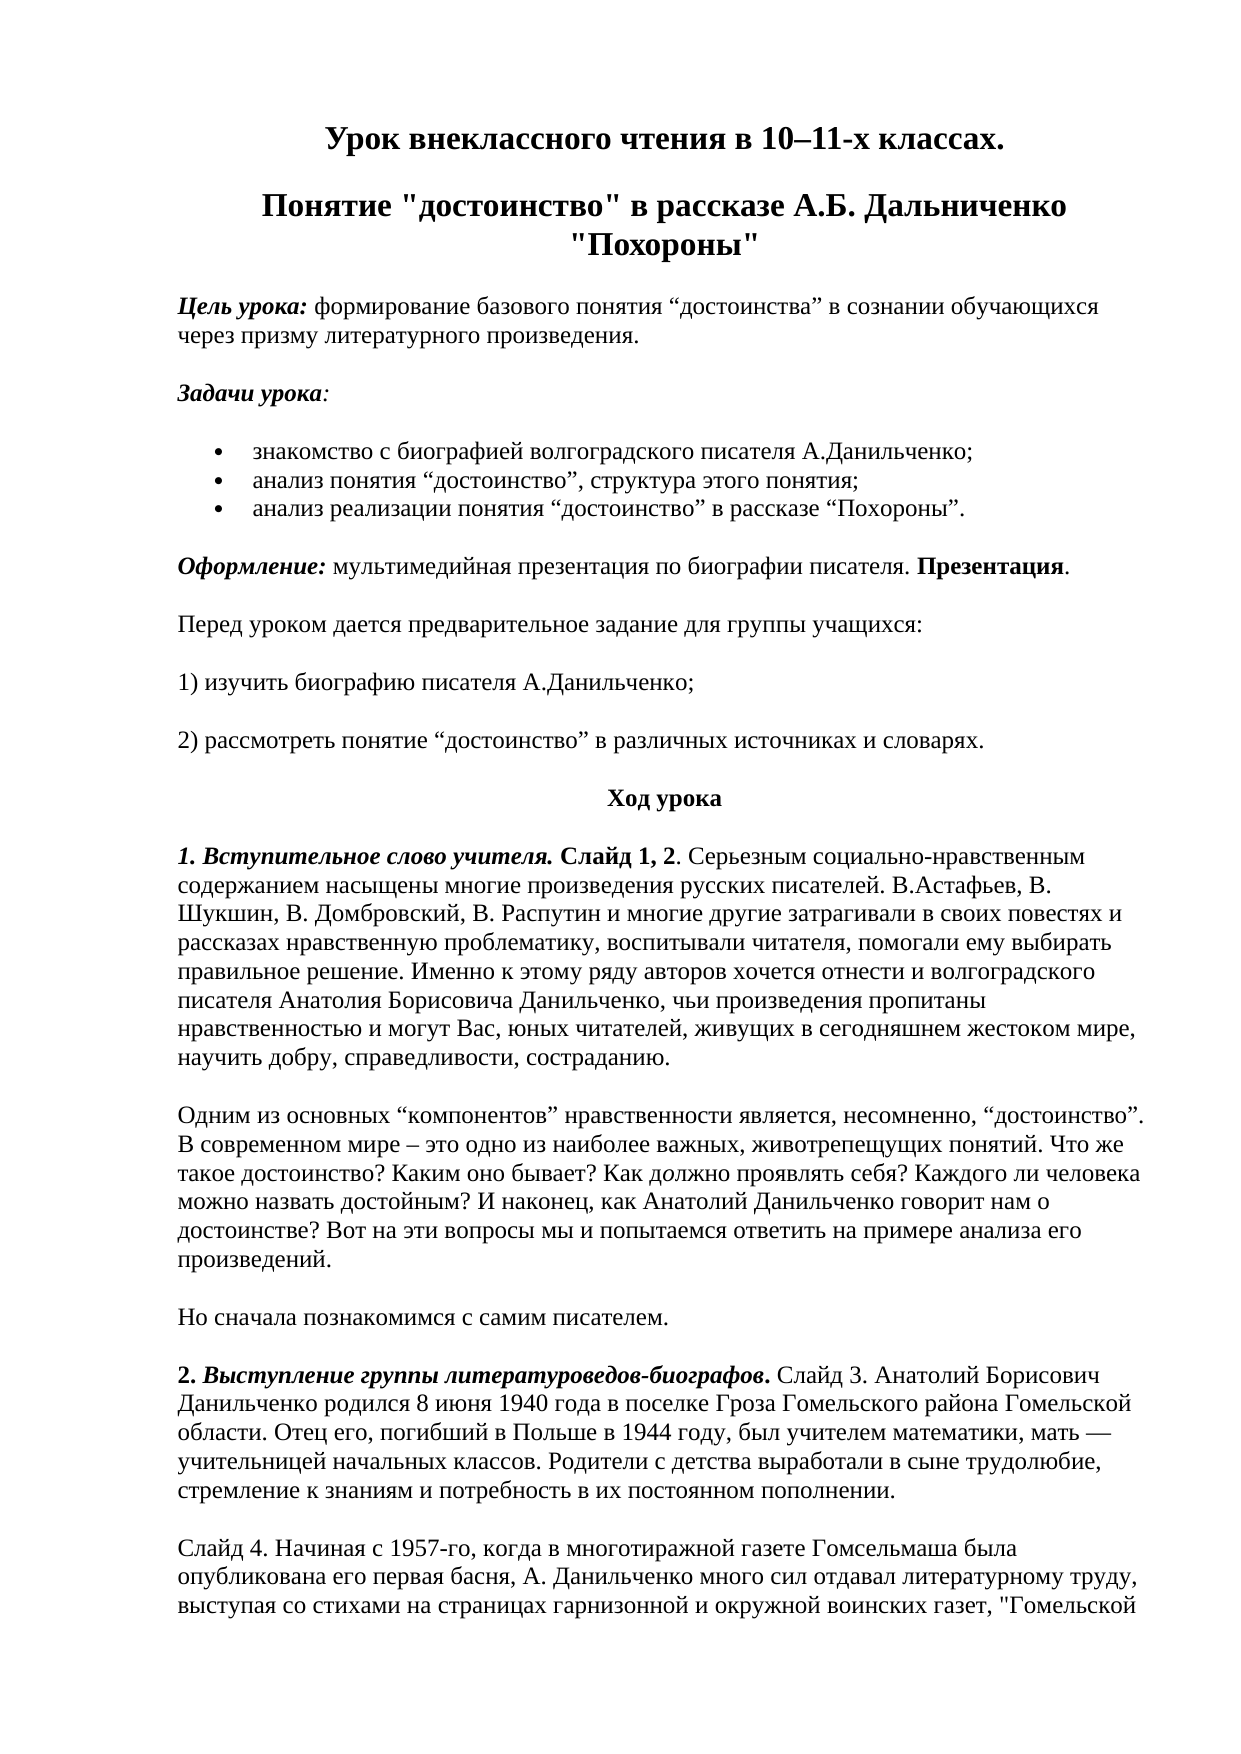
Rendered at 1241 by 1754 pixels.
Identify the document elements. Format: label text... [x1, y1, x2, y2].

text Перед уроком дается предварительное задание для группы учащихся: [177, 609, 1152, 638]
list знакомство с биографией волгоградского писателя А.Данильченко; [215, 436, 1152, 465]
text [177, 1533, 1152, 1619]
text Понятие "достоинство" в рассказе А.Б. Дальниченко "Похороны" [177, 186, 1152, 262]
text 2) рассмотреть понятие “достоинство” в различных источниках и словарях. [177, 725, 1152, 754]
text Задачи урока: [177, 378, 1152, 407]
text Одним из основных “компонентов” нравственности является, несомненно, “достоинство”. В современном мире – это одно из наиболее важных, животрепещущих понятий. Что же такое достоинство? Каким оно бывает? Как должно проявлять себя? Каждого ли человека можно назвать достойным? И наконец, как Анатолий Данильченко говорит нам о достоинстве? Вот на эти вопросы мы и попытаемся ответить на примере анализа его произведений. [177, 1100, 1152, 1273]
text Оформление: мультимедийная презентация по биографии писателя. Презентация. [177, 551, 1152, 580]
text Но сначала познакомимся с самим писателем. [177, 1302, 1152, 1331]
text Ход урока [177, 783, 1152, 812]
text 1) изучить биографию писателя А.Данильченко; [177, 667, 1152, 696]
list анализ понятия “достоинство”, структура этого понятия; [215, 465, 1152, 493]
list анализ реализации понятия “достоинство” в рассказе “Похороны”. [215, 493, 1152, 522]
text Цель урока: формирование базового понятия “достоинства” в сознании обучающихся через призму литературного произведения. [177, 291, 1152, 349]
text Урок внеклассного чтения в 10–11-х классах. [177, 118, 1152, 156]
text 2. Выступление группы литературоведов-биографов. Слайд 3. Анатолий Борисович Данильченко родился 8 июня 1940 года в поселке Гроза Гомельского района Гомельской области. Отец его, погибший в Польше в 1944 году, был учителем математики, мать — учительницей начальных классов. Родители с детства выработали в сыне трудолюбие, стремление к знаниям и потребность в их постоянном пополнении. [177, 1360, 1152, 1503]
text 1. Вступительное слово учителя. Слайд 1, 2. Серьезным социально-нравственным содержанием насыщены многие произведения русских писателей. В.Астафьев, В. Шукшин, В. Домбровский, В. Распутин и многие другие затрагивали в своих повестях и рассказах нравственную проблематику, воспитывали читателя, помогали ему выбирать правильное решение. Именно к этому ряду авторов хочется отнести и волгоградского писателя Анатолия Борисовича Данильченко, чьи произведения пропитаны нравственностью и могут Вас, юных читателей, живущих в сегодняшнем жестоком мире, научить добру, справедливости, состраданию. [177, 841, 1152, 1071]
